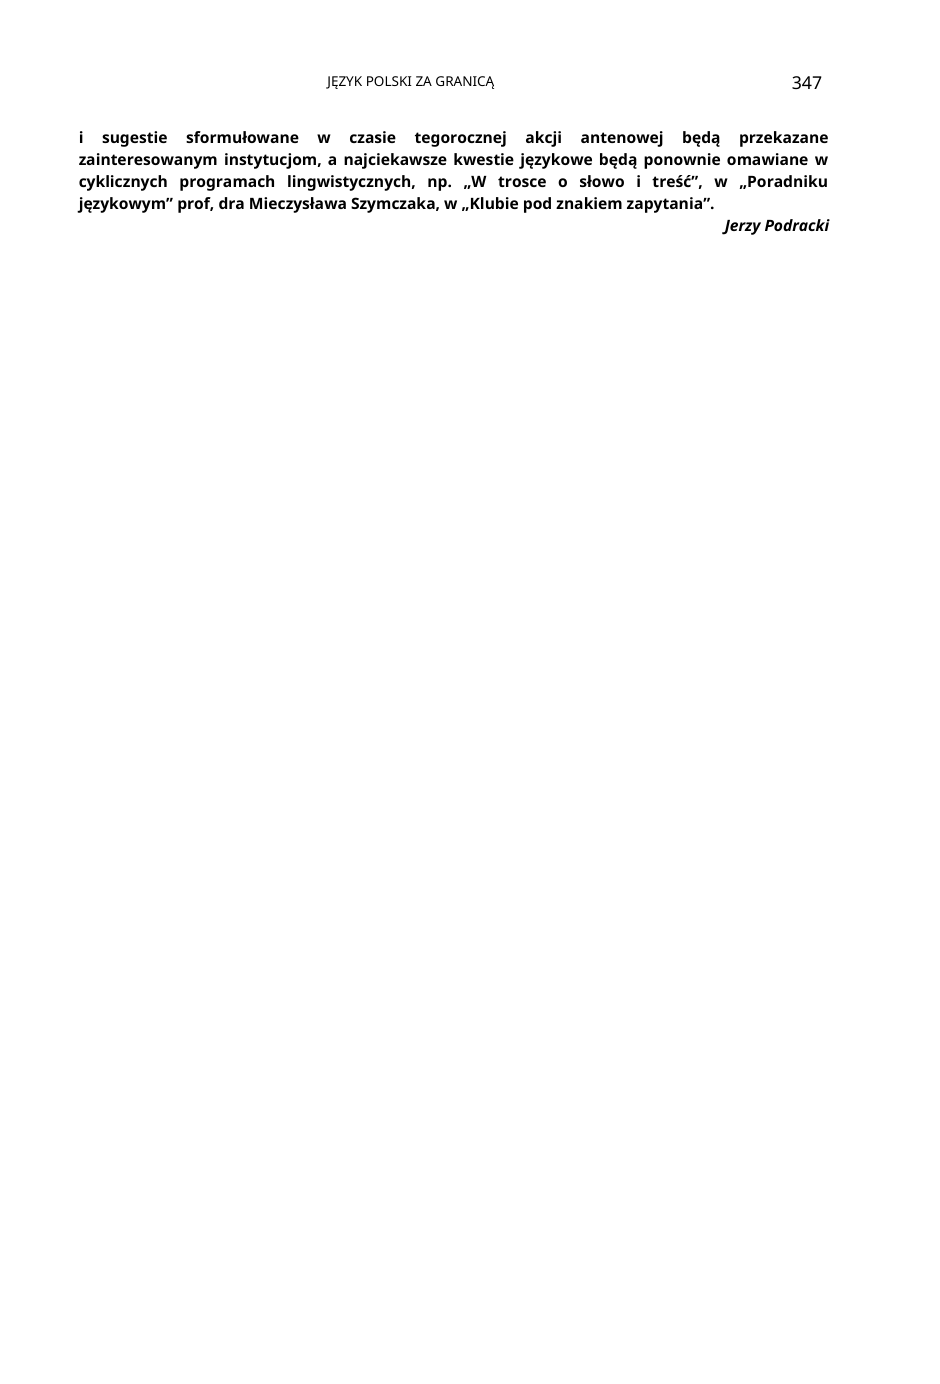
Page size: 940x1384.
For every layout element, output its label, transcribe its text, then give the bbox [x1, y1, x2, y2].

text Jerzy Podracki [78, 213, 829, 236]
text 347 [792, 75, 822, 93]
text JĘZYK POLSKI ZA GRANICĄ [327, 75, 494, 89]
text i sugestie sformułowane w czasie tegorocznej akcji antenowej będą przekazane zainteresowanym instytucjom, a najciekawsze kwestie językowe będą ponownie omawiane w cyklicznych programach lingwistycznych, np. „W trosce o słowo i treść”, w „Poradniku językowym” prof, dra Mieczysława Szymczaka, w „Klubie pod znakiem zapytania”. [78, 126, 829, 213]
